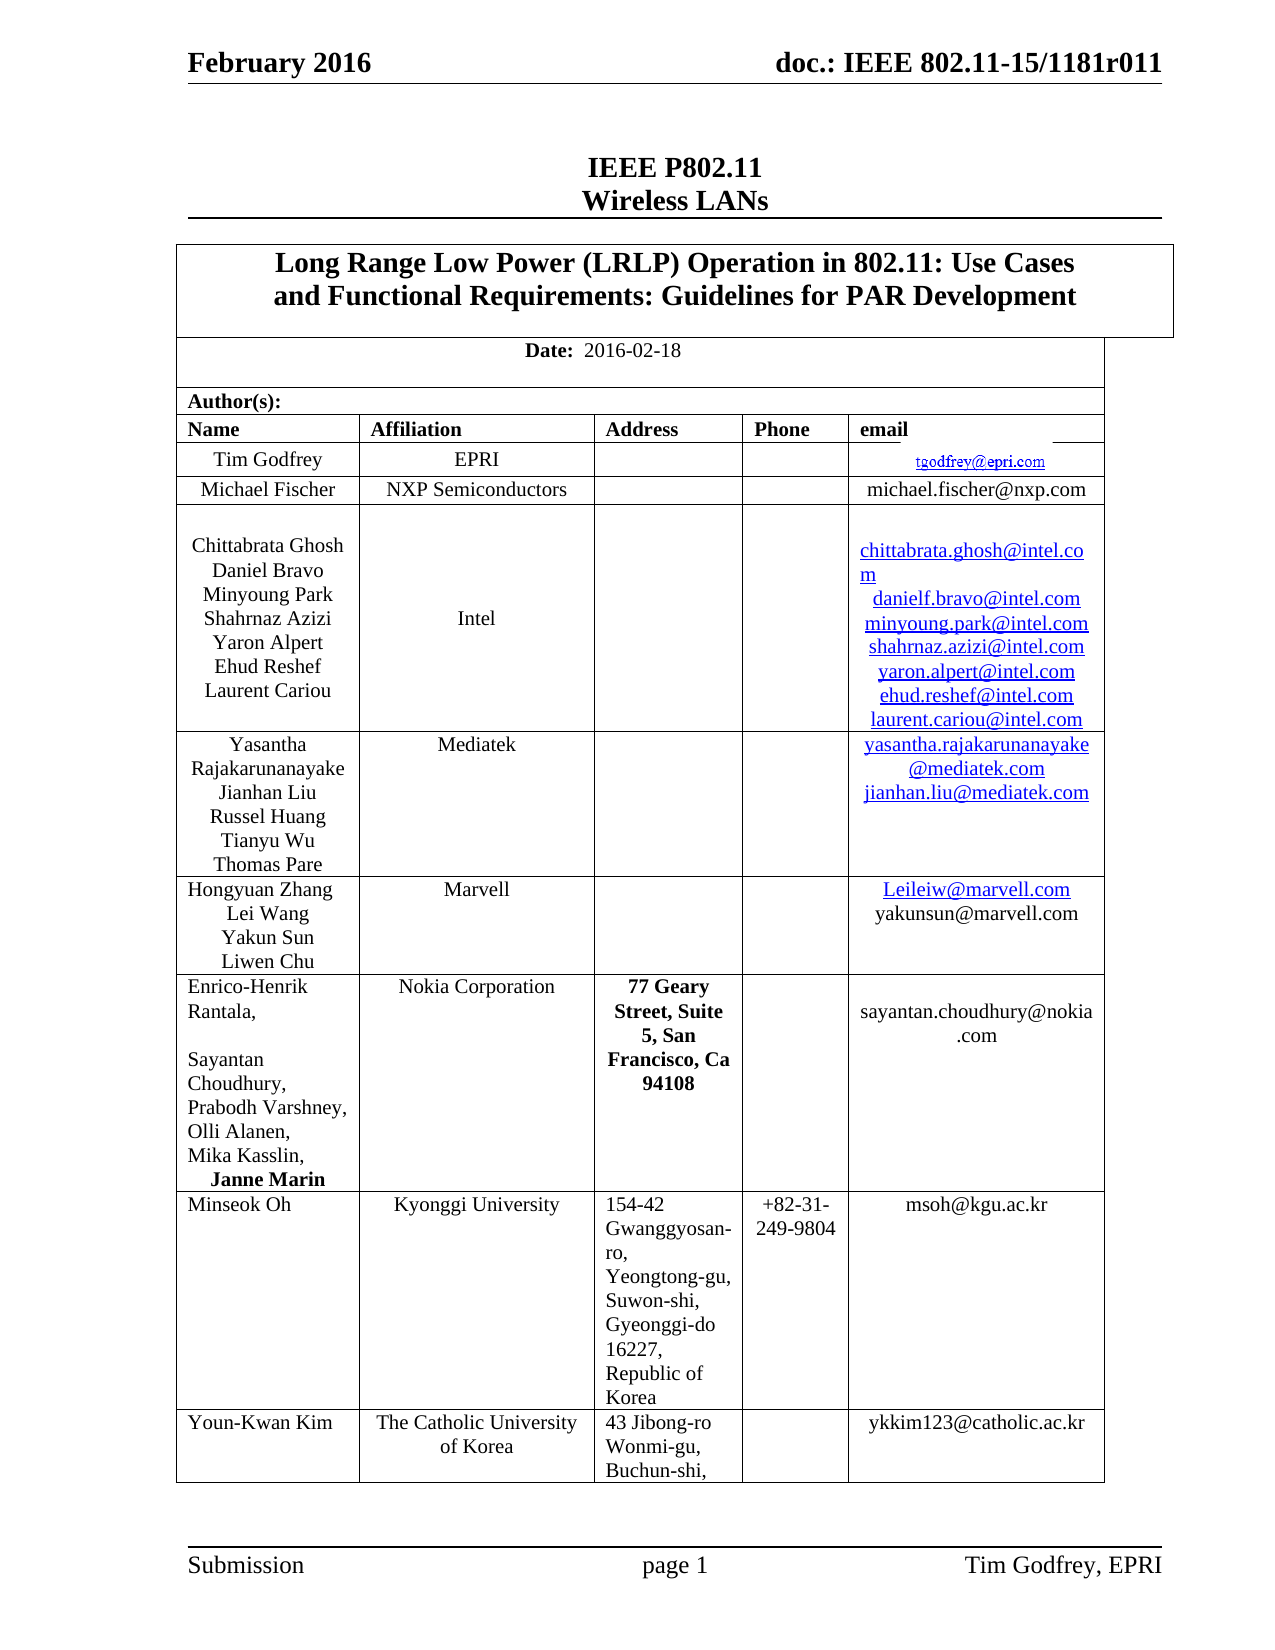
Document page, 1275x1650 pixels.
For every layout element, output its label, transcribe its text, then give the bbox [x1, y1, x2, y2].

table_cell Nokia Corporation [360, 975, 594, 1191]
table_cell Michael Fischer [177, 477, 359, 504]
table_header Long Range Low Power (LRLP) Operation in 802.11: Use Cases and Functional Requirements: Guidelines for PAR Development [177, 245, 1173, 337]
table_cell [595, 877, 742, 973]
table_cell Mediatek [360, 732, 594, 876]
table_cell [595, 443, 742, 476]
table_cell Leileiw@marvell.com yakunsun@marvell.com [849, 877, 1104, 973]
table_cell sayantan.choudhury@nokia.com [849, 975, 1104, 1191]
text IEEE P802.11 Wireless LANs [187, 150, 1162, 219]
table_cell [743, 877, 848, 973]
table_cell yasantha.rajakarunanayake@mediatek.com jianhan.liu@mediatek.com [849, 732, 1104, 876]
table_cell chittabrata.ghosh@intel.com danielf.bravo@intel.com minyoung.park@intel.com shahrnaz.azizi@intel.com yaron.alpert@intel.com ehud.reshef@intel.com laurent.cariou@intel.com [849, 505, 1104, 731]
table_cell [360, 1410, 594, 1482]
table_cell +82-31-249-9804 [743, 1192, 848, 1409]
picture [900, 442, 1053, 476]
table_cell NXP Semiconductors [360, 477, 594, 504]
table_cell Tim Godfrey [177, 443, 359, 476]
table_cell [743, 732, 848, 876]
table_cell michael.fischer@nxp.com [849, 477, 1104, 504]
table_cell Phone [743, 415, 848, 442]
table_cell 154-42 Gwanggyosan-ro, Yeongtong-gu, Suwon-shi, Gyeonggi-do 16227, Republic of Korea [595, 1192, 742, 1409]
table_cell [849, 443, 900, 476]
table_cell Youn-Kwan Kim [177, 1410, 359, 1482]
table_cell Marvell [360, 877, 594, 973]
table_cell msoh@kgu.ac.kr [849, 1192, 1104, 1409]
table_cell Name [177, 415, 359, 442]
table_cell [743, 477, 848, 504]
table_cell 77 Geary Street, Suite 5, San Francisco, Ca 94108 [595, 975, 742, 1191]
table_cell email [849, 415, 1104, 442]
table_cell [849, 1410, 1104, 1482]
table_cell Hongyuan Zhang Lei Wang Yakun Sun Liwen Chu [177, 877, 359, 973]
table_cell Intel [360, 505, 594, 731]
table_cell [743, 1410, 848, 1482]
table_cell Enrico-Henrik Rantala, Sayantan Choudhury, Prabodh Varshney, Olli Alanen, Mika Kasslin, Janne Marin [177, 975, 359, 1191]
table_cell Date: 2016-02-18 [177, 338, 1104, 387]
table_cell [595, 477, 742, 504]
table_cell EPRI [360, 443, 594, 476]
table_cell Affiliation [360, 415, 594, 442]
table_cell [743, 975, 848, 1191]
table_cell [595, 732, 742, 876]
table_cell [595, 1410, 742, 1482]
table_cell [743, 505, 848, 731]
table_cell [743, 443, 848, 476]
table_cell Yasantha Rajakarunanayake Jianhan Liu Russel Huang Tianyu Wu Thomas Pare [177, 732, 359, 876]
table_cell Author(s): [177, 388, 1104, 414]
table_cell Kyonggi University [360, 1192, 594, 1409]
table_cell Chittabrata Ghosh Daniel Bravo Minyoung Park Shahrnaz Azizi Yaron Alpert Ehud Reshef Laurent Cariou [177, 505, 359, 731]
table_cell Minseok Oh [177, 1192, 359, 1409]
table_cell [595, 505, 742, 731]
table_cell Address [595, 415, 742, 442]
table_cell [1053, 443, 1104, 476]
